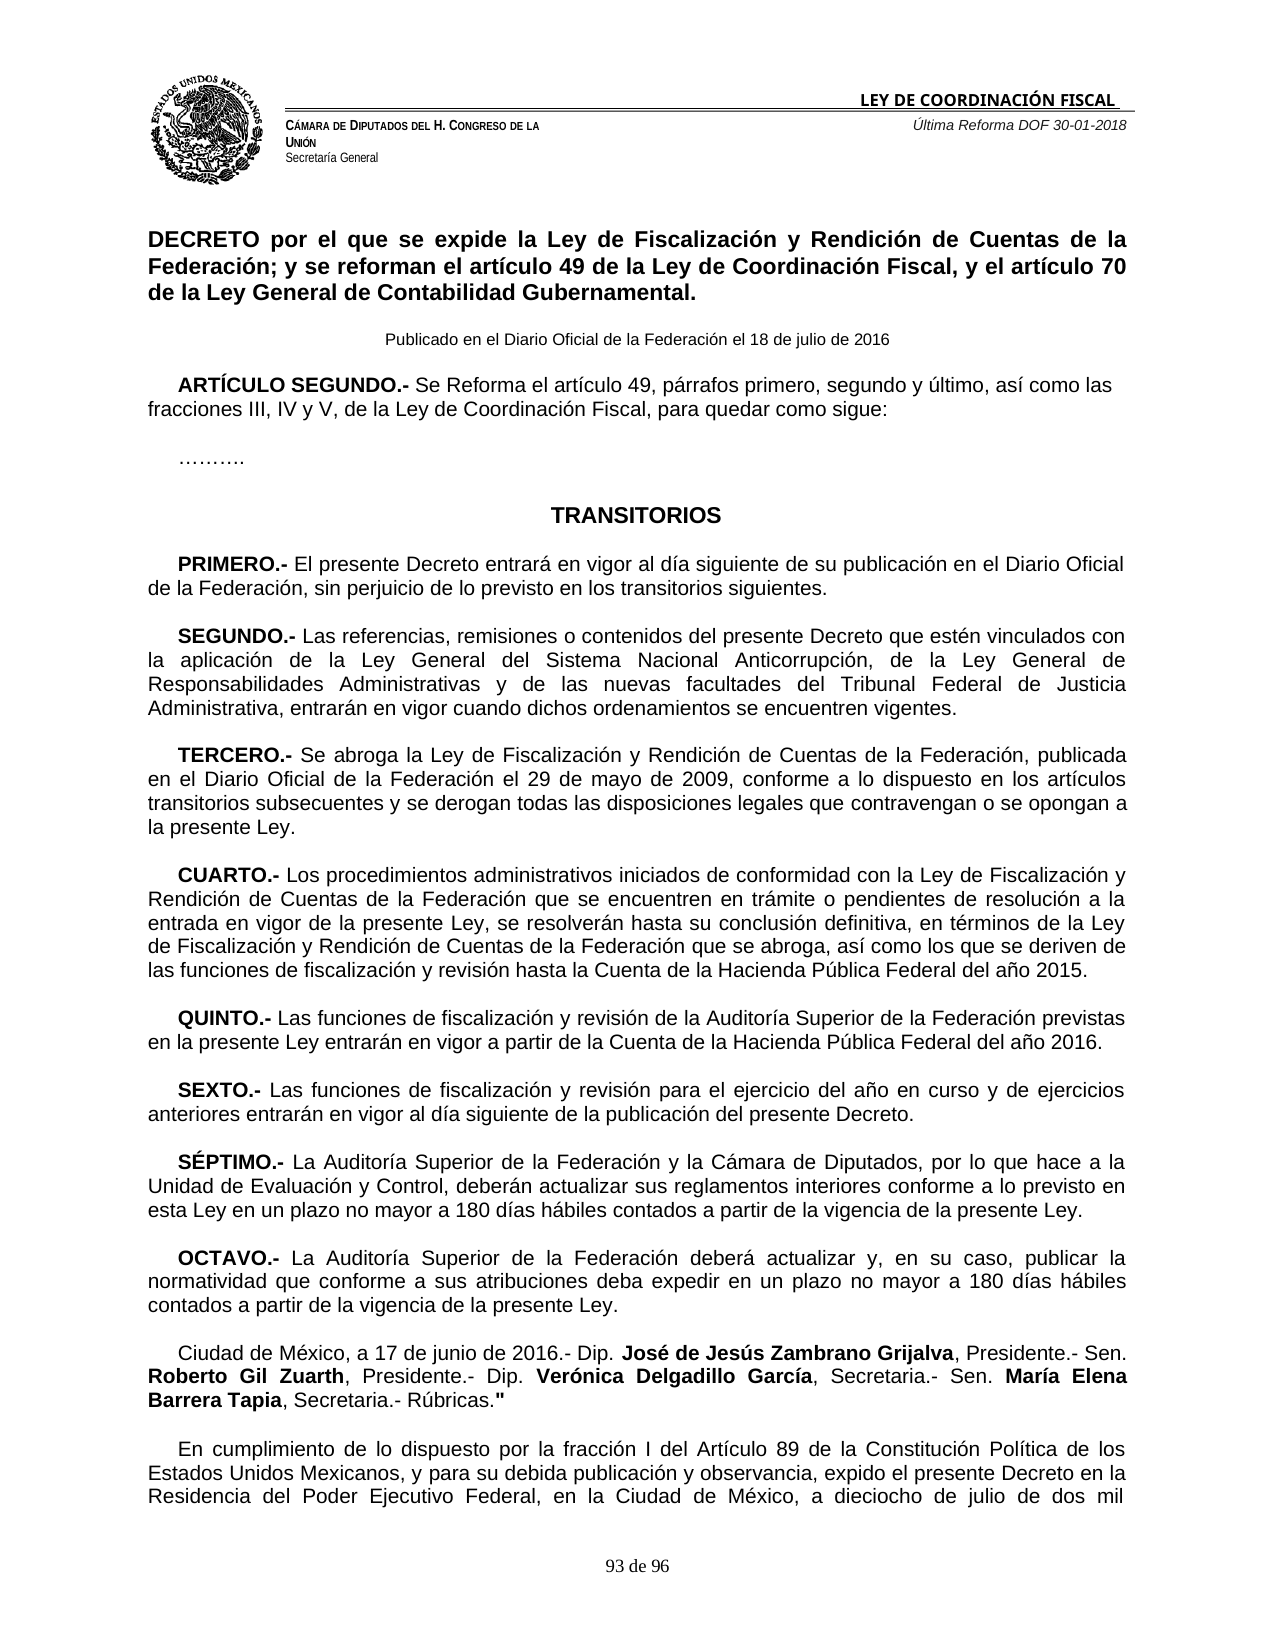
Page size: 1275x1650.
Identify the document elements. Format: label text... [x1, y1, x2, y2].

picture [150, 75, 263, 185]
text QUINTO.- Las funciones de fiscalización y revisión de la Auditoría Superior de la Federación previstas en la presente Ley entrarán en vigor a partir de la Cuenta de la Hacienda Pública Federal del año 2016. [148, 1006, 1126, 1054]
text En cumplimiento de lo dispuesto por la fracción I del Artículo 89 de la Constitución Política de los Estados Unidos Mexicanos, y para su debida publicación y observancia, expido el presente Decreto en la Residencia del Poder Ejecutivo Federal, en la Ciudad de México, a dieciocho de julio de dos mil [148, 1436, 1127, 1508]
text SEXTO.- Las funciones de fiscalización y revisión para el ejercicio del año en curso y de ejercicios anteriores entrarán en vigor al día siguiente de la publicación del presente Decreto. [148, 1078, 1126, 1126]
subtitle TRANSITORIOS [551, 502, 1139, 528]
text SÉPTIMO.- La Auditoría Superior de la Federación y la Cámara de Diputados, por lo que hace a la Unidad de Evaluación y Control, deberán actualizar sus reglamentos interiores conforme a lo previsto en esta Ley en un plazo no mayor a 180 días hábiles contados a partir de la vigencia de la presente Ley. [148, 1149, 1127, 1221]
text Publicado en el Diario Oficial de la Federación el 18 de julio de 2016 [135, 329, 1139, 349]
text ………. [178, 444, 249, 468]
text CUARTO.- Los procedimientos administrativos iniciados de conformidad con la Ley de Fiscalización y Rendición de Cuentas de la Federación que se encuentren en trámite o pendientes de resolución a la entrada en vigor de la presente Ley, se resolverán hasta su conclusión definitiva, en términos de la Ley de Fiscalización y Rendición de Cuentas de la Federación que se abroga, así como los que se deriven de las funciones de fiscalización y revisión hasta la Cuenta de la Hacienda Pública Federal del año 2015. [148, 862, 1127, 982]
text TERCERO.- Se abroga la Ley de Fiscalización y Rendición de Cuentas de la Federación, publicada en el Diario Oficial de la Federación el 29 de mayo de 2009, conforme a lo dispuesto en los artículos transitorios subsecuentes y se derogan todas las disposiciones legales que contravengan o se opongan a la presente Ley. [148, 743, 1127, 838]
text Ciudad de México, a 17 de junio de 2016.- Dip. José de Jesús Zambrano Grijalva, Presidente.- Sen. Roberto Gil Zuarth, Presidente.- Dip. Verónica Delgadillo García, Secretaria.- Sen. María Elena Barrera Tapia, Secretaria.- Rúbricas." [148, 1340, 1127, 1412]
text SEGUNDO.- Las referencias, remisiones o contenidos del presente Decreto que estén vinculados con la aplicación de la Ley General del Sistema Nacional Anticorrupción, de la Ley General de Responsabilidades Administrativas y de las nuevas facultades del Tribunal Federal de Justicia Administrativa, entrarán en vigor cuando dichos ordenamientos se encuentren vigentes. [148, 624, 1127, 719]
text PRIMERO.- El presente Decreto entrará en vigor al día siguiente de su publicación en el Diario Oficial de la Federación, sin perjuicio de lo previsto en los transitorios siguientes. [148, 552, 1126, 600]
text OCTAVO.- La Auditoría Superior de la Federación deberá actualizar y, en su caso, publicar la normatividad que conforme a sus atribuciones deba expedir en un plazo no mayor a 180 días hábiles contados a partir de la vigencia de la presente Ley. [148, 1245, 1128, 1317]
subtitle DECRETO por el que se expide la Ley de Fiscalización y Rendición de Cuentas de la Federación; y se reforman el artículo 49 de la Ley de Coordinación Fiscal, y el artículo 70 de la Ley General de Contabilidad Gubernamental. [148, 226, 1127, 305]
text ARTÍCULO SEGUNDO.- Se Reforma el artículo 49, párrafos primero, segundo y último, así como las fracciones III, IV y V, de la Ley de Coordinación Fiscal, para quedar como sigue: [148, 373, 1139, 421]
